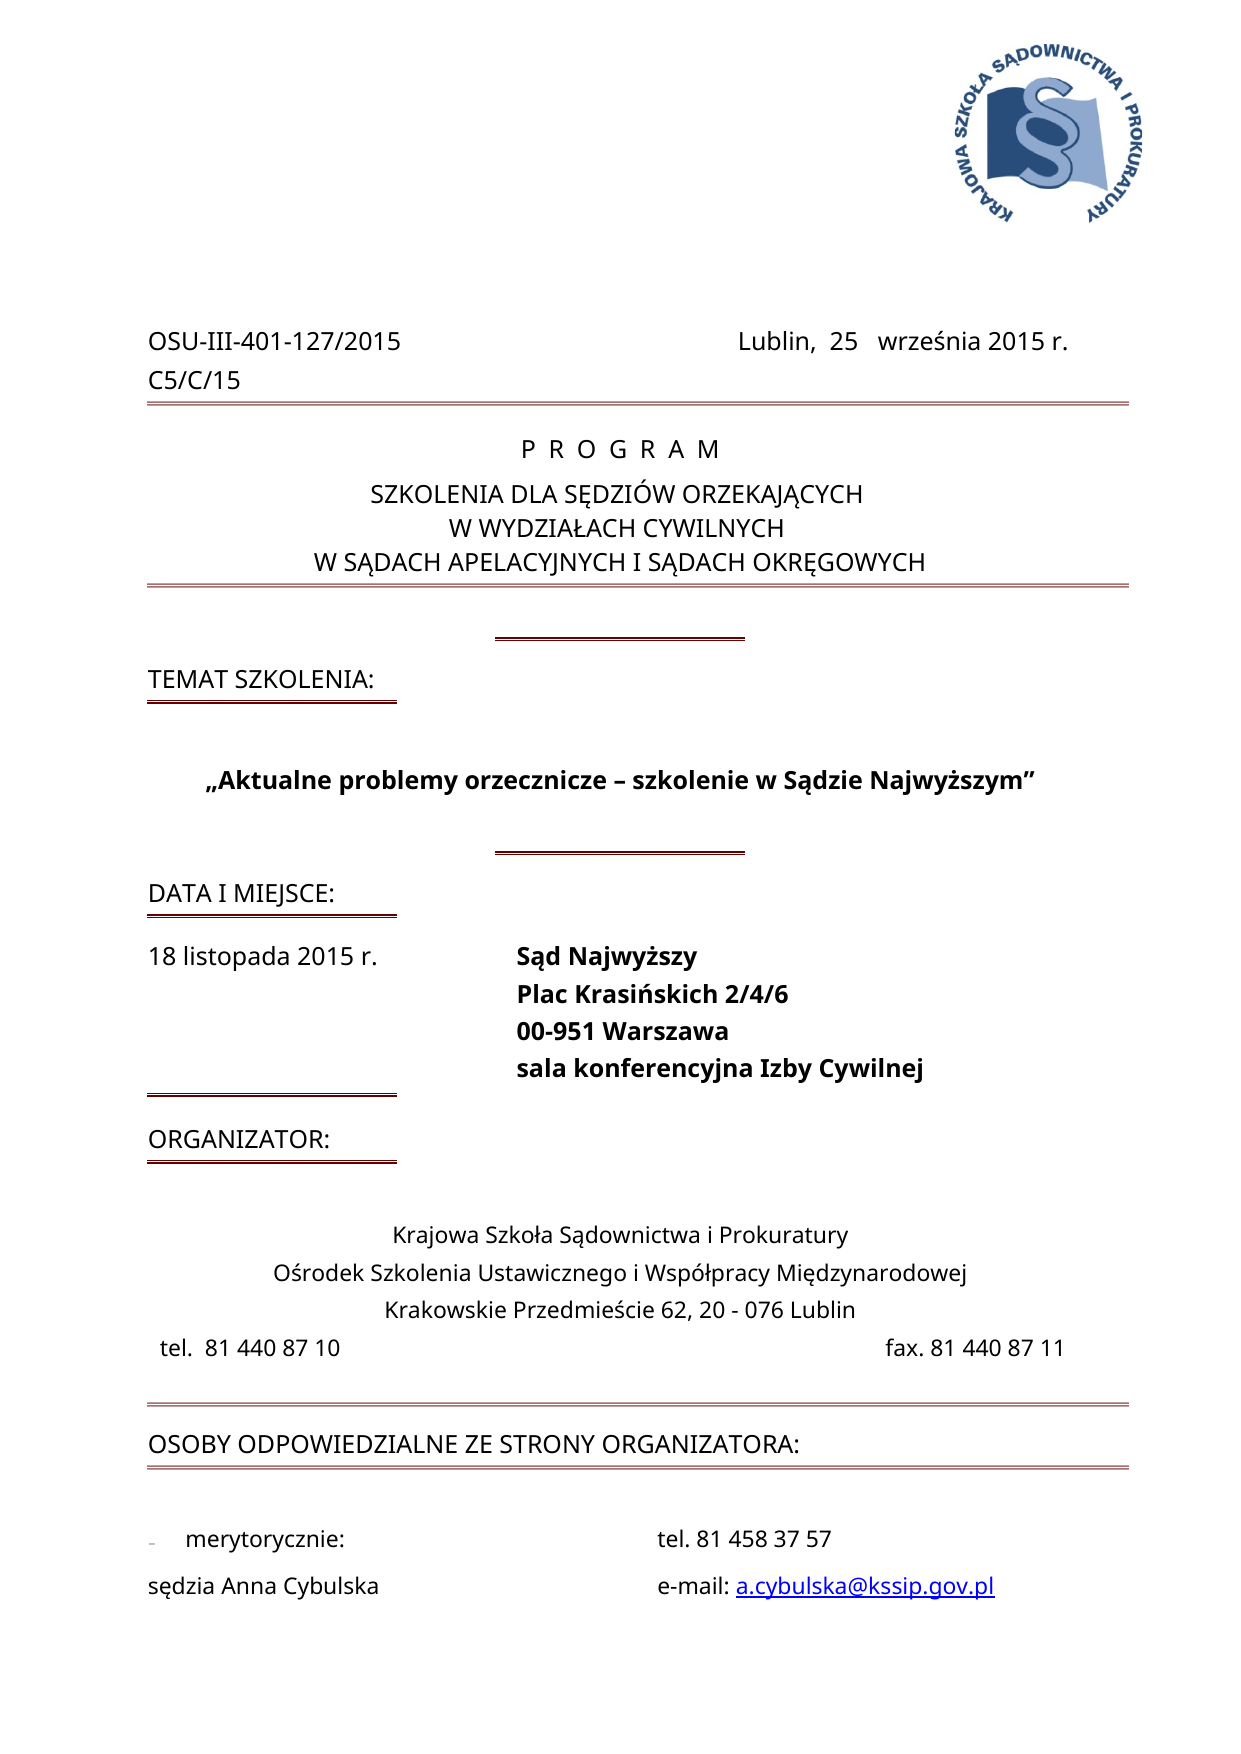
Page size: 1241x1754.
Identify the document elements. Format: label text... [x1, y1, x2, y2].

text tel. 81 458 37 57 [657, 1523, 1093, 1554]
picture [147, 396, 1129, 410]
text Ośrodek Szkolenia Ustawicznego i Współpracy Międzynarodowej [148, 1257, 1093, 1288]
picture [147, 910, 397, 922]
text sala konferencyjna Izby Cywilnej [148, 1051, 1093, 1085]
text C5/C/15 [148, 362, 1093, 396]
picture [147, 1155, 397, 1168]
picture [954, 44, 1143, 223]
text ORGANIZATOR: [148, 1122, 1093, 1156]
picture [147, 1460, 1129, 1474]
picture [147, 695, 397, 708]
text e-mail: a.cybulska@kssip.gov.pl [657, 1570, 1093, 1601]
text sędzia Anna Cybulska [148, 1570, 583, 1601]
picture [147, 1397, 1129, 1411]
text Krajowa Szkoła Sądownictwa i Prokuratury [148, 1219, 1093, 1250]
text P R O G R A M [148, 431, 1093, 465]
picture [147, 1088, 397, 1101]
text 18 listopada 2015 r. Sąd Najwyższy Plac Krasińskich 2/4/6 00-951 Warszawa [148, 939, 1093, 1048]
text DATA I MIEJSCE: [148, 876, 1093, 910]
text „Aktualne problemy orzecznicze – szkolenie w Sądzie Najwyższym” [148, 762, 1093, 796]
text OSU-III-401-127/2015 Lublin, 25 września 2015 r. [148, 323, 1093, 357]
text TEMAT SZKOLENIA: [148, 662, 1093, 696]
picture [495, 633, 745, 645]
text Krakowskie Przedmieście 62, 20 - 076 Lublin [148, 1294, 1093, 1325]
text OSOBY ODPOWIEDZIALNE ZE STRONY ORGANIZATORA: [148, 1426, 1093, 1460]
text SZKOLENIA DLA SĘDZIÓW ORZEKAJĄCYCH W WYDZIAŁACH CYWILNYCH W SĄDACH APELACYJNYCH I SĄDACH OKRĘGOWYCH [148, 477, 1093, 578]
picture [147, 578, 1129, 592]
list merytorycznie: [148, 1523, 583, 1554]
text tel. 81 440 87 10 fax. 81 440 87 11 [148, 1332, 1093, 1363]
picture [495, 847, 745, 859]
